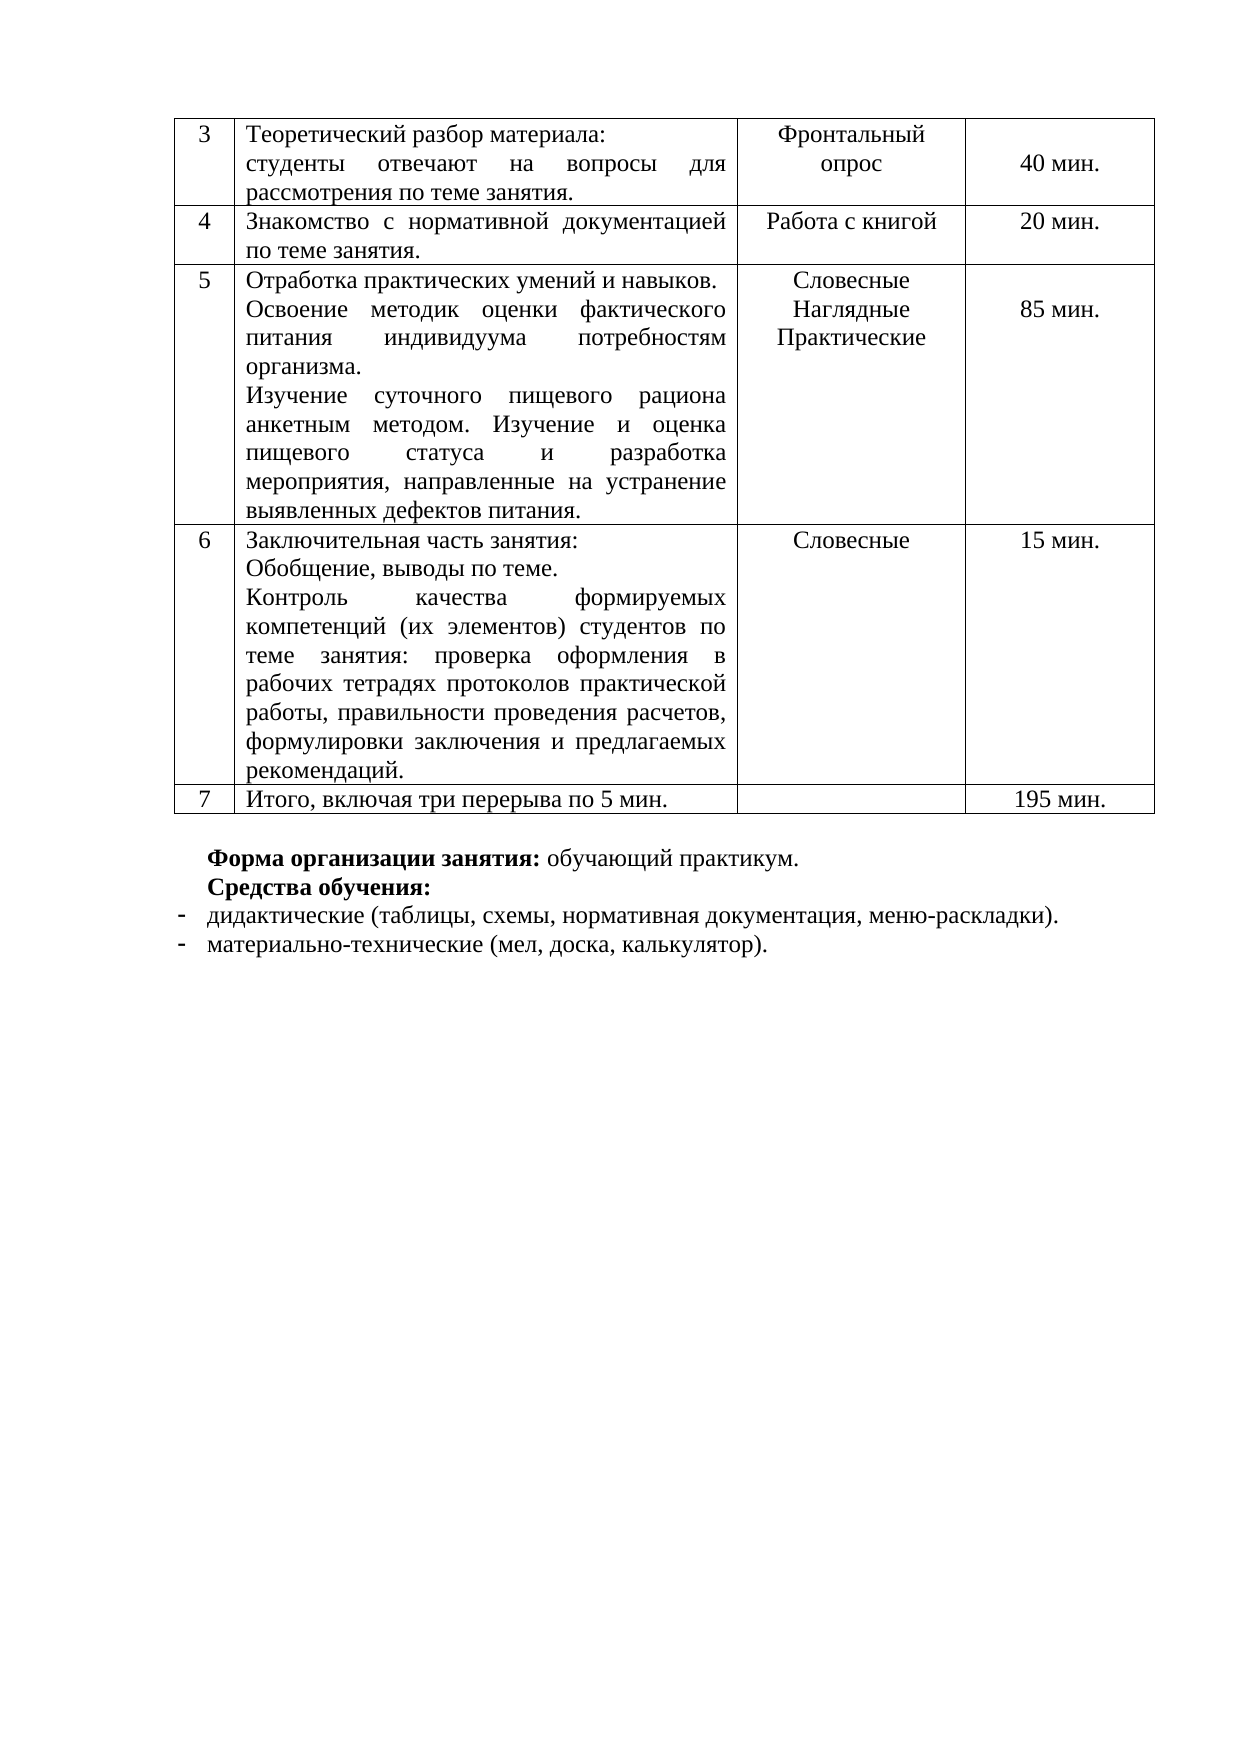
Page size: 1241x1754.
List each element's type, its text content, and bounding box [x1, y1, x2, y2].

table_cell 7 [175, 785, 234, 813]
table_cell Итого, включая три перерыва по 5 мин. [235, 785, 737, 813]
table_cell 15 мин. [966, 525, 1154, 783]
table_cell Фронтальный опрос [738, 119, 965, 205]
table_cell 195 мин. [966, 785, 1154, 813]
table_cell 3 [175, 119, 234, 205]
table_cell 85 мин. [966, 265, 1154, 524]
table_cell Работа с книгой [738, 206, 965, 264]
table_cell Знакомство с нормативной документацией по теме занятия. [235, 206, 737, 264]
table_cell Словесные Наглядные Практические [738, 265, 965, 524]
table_cell [738, 785, 965, 813]
table_cell Теоретический разбор материала: студенты отвечают на вопросы для рассмотрения по теме занятия. [235, 119, 737, 205]
table_cell Словесные [738, 525, 965, 783]
text Форма организации занятия: обучающий практикум. [177, 843, 1152, 872]
text Средства обучения: [177, 872, 1152, 901]
table_cell 4 [175, 206, 234, 264]
table_cell 40 мин. [966, 119, 1154, 205]
list дидактические (таблицы, схемы, нормативная документация, меню-раскладки). [177, 901, 1152, 929]
list материально-технические (мел, доска, калькулятор). [177, 929, 1152, 958]
table_cell 20 мин. [966, 206, 1154, 264]
table_cell 6 [175, 525, 234, 783]
table_cell Отработка практических умений и навыков. Освоение методик оценки фактического питания индивидуума потребностям организма. Изучение суточного пищевого рациона анкетным методом. Изучение и оценка пищевого статуса и разработка мероприятия, направленные на устранение выявленных дефектов питания. [235, 265, 737, 524]
table_cell Заключительная часть занятия: Обобщение, выводы по теме. Контроль качества формируемых компетенций (их элементов) студентов по теме занятия: проверка оформления в рабочих тетрадях протоколов практической работы, правильности проведения расчетов, формулировки заключения и предлагаемых рекомендаций. [235, 525, 737, 783]
table_cell 5 [175, 265, 234, 524]
